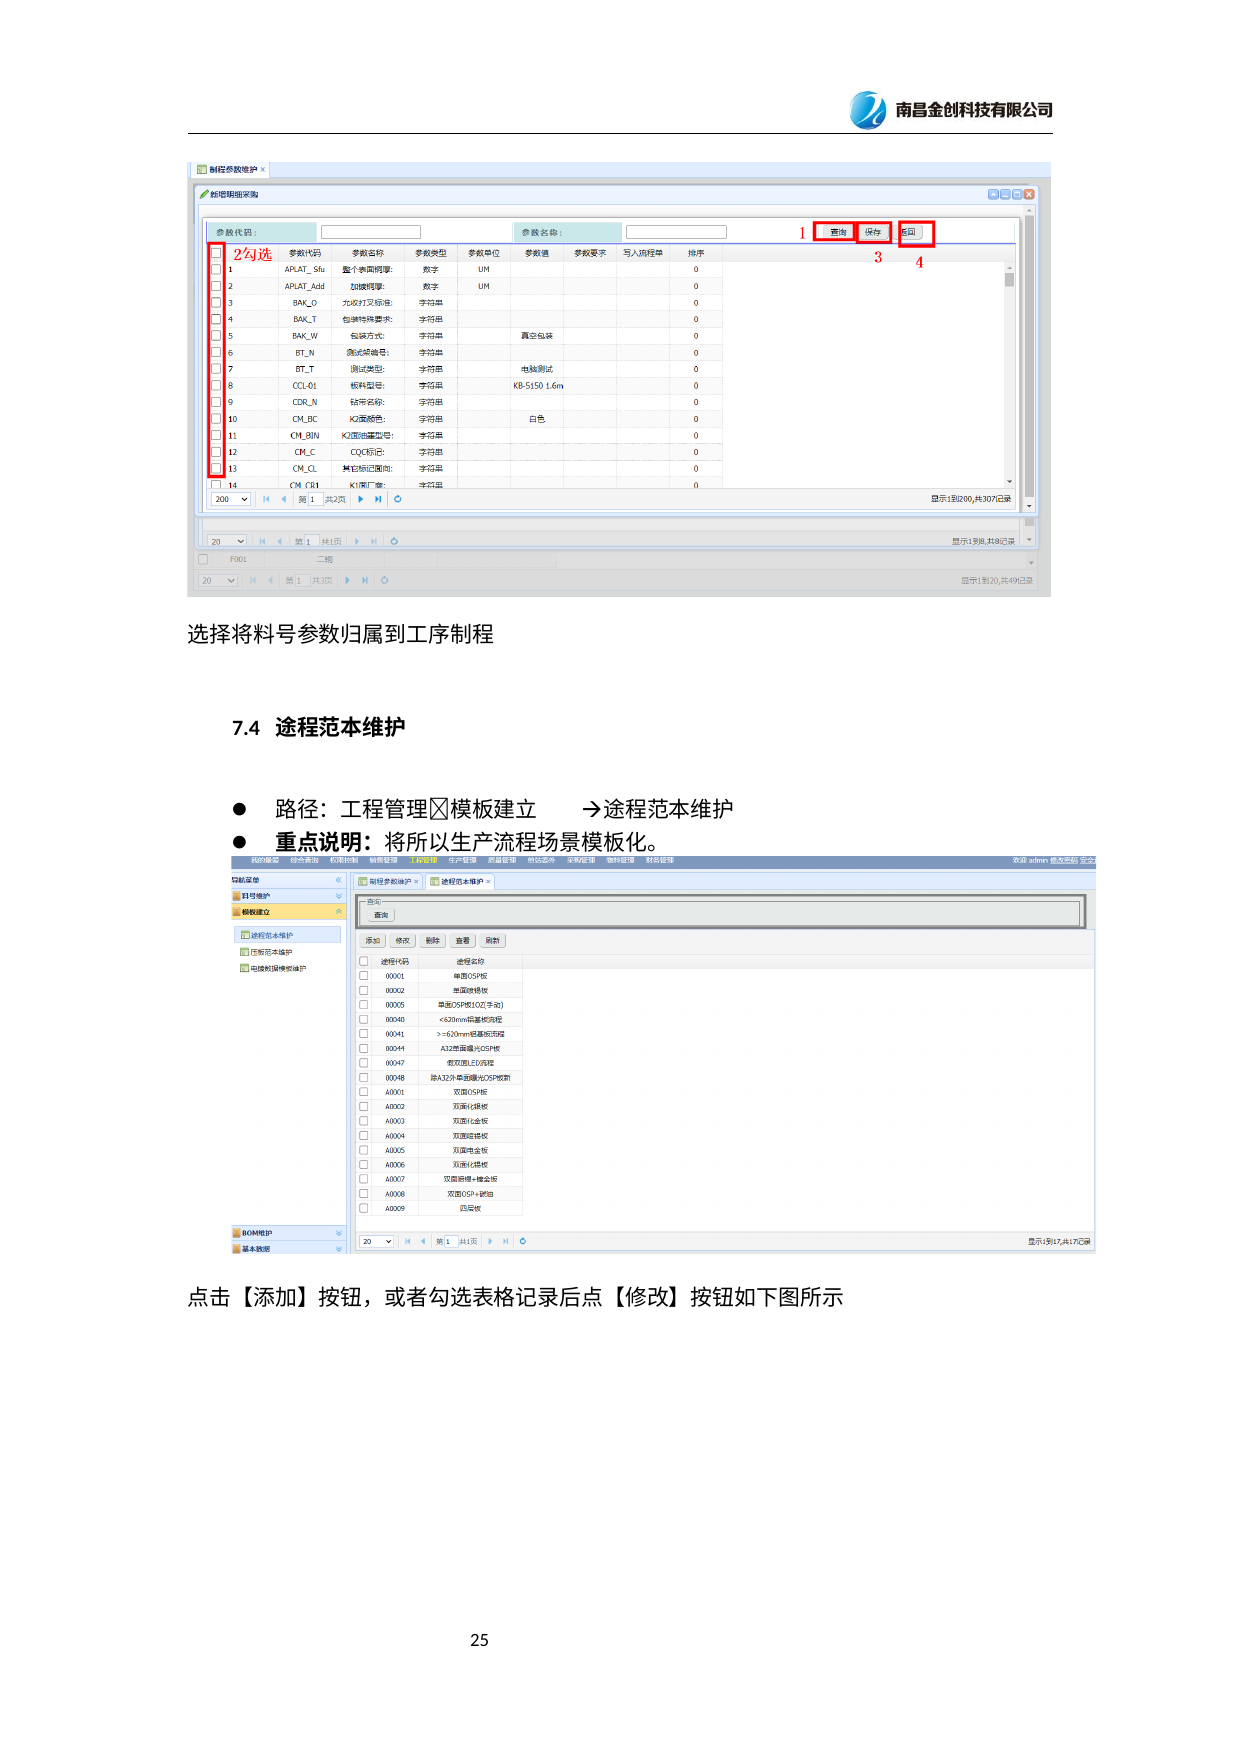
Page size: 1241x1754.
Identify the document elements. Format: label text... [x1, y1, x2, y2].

list 路径：工程管理模板建立 途程范本维护 [231, 792, 1053, 824]
picture [187, 162, 1051, 597]
text 选择将料号参数归属到工序制程 [187, 617, 1053, 649]
subtitle 7.4 途程范本维护 [232, 709, 1053, 742]
list 重点说明：将所以生产流程场景模板化。 [231, 824, 1053, 856]
picture [231, 856, 1097, 1254]
text 点击【添加】按钮，或者勾选表格记录后点【修改】按钮如下图所示 [187, 1279, 1053, 1312]
picture [849, 88, 1053, 131]
